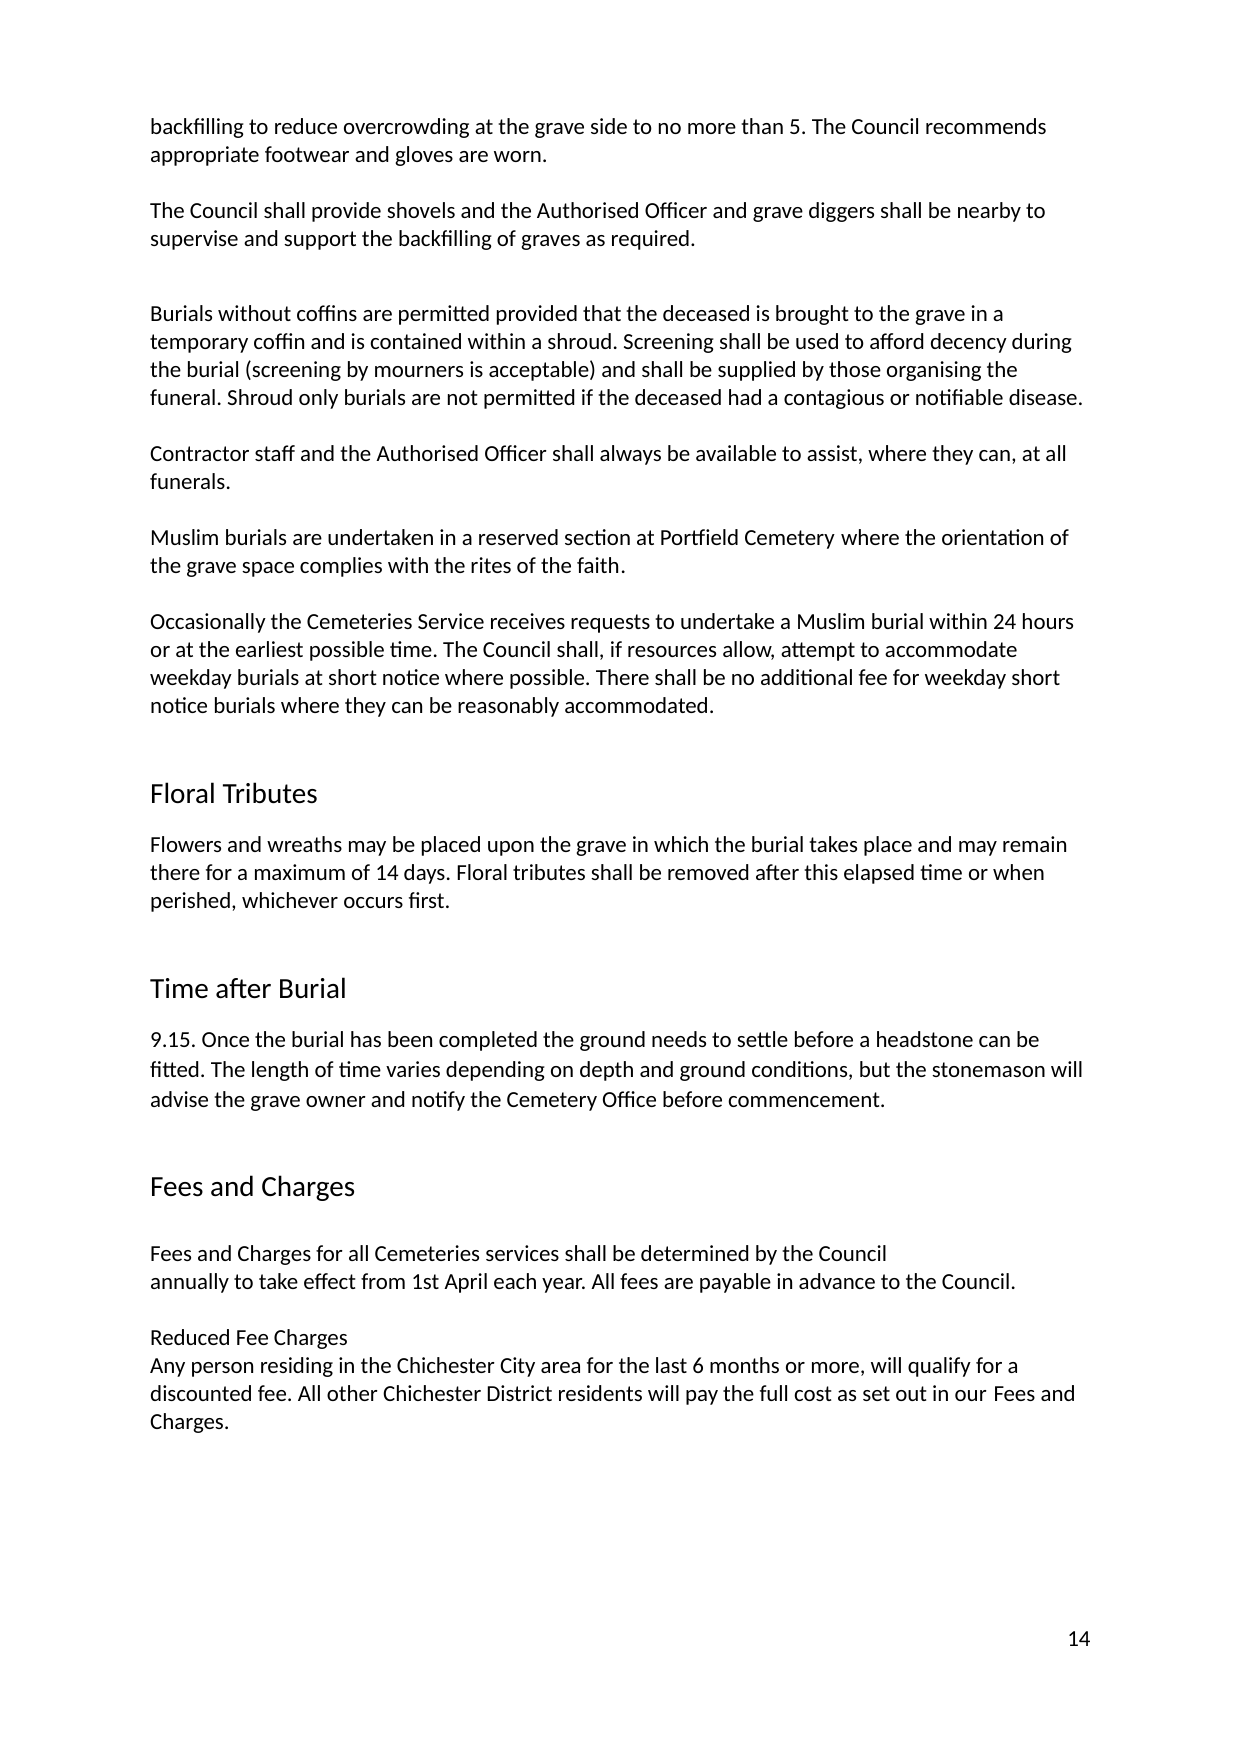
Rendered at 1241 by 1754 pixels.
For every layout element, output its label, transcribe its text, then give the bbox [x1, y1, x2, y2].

text Fees and Charges for all Cemeteries services shall be determined by the Council [150, 1239, 1090, 1267]
text Time after Burial [150, 970, 1090, 1005]
text Contractor staff and the Authorised Officer shall always be available to assist, where they can, at all funerals. [150, 439, 1090, 495]
text backfilling to reduce overcrowding at the grave side to no more than 5. The Council recommends appropriate footwear and gloves are worn. [150, 112, 1090, 168]
text Any person residing in the Chichester City area for the last 6 months or more, will qualify for a discounted fee. All other Chichester District residents will pay the full cost as set out in our Fees and Charges. [150, 1351, 1090, 1435]
text Burials without coffins are permitted provided that the deceased is brought to the grave in a temporary coffin and is contained within a shroud. Screening shall be used to afford decency during the burial (screening by mourners is acceptable) and shall be supplied by those organising the funeral. Shroud only burials are not permitted if the deceased had a contagious or notifiable disease. [150, 299, 1090, 411]
text The Council shall provide shovels and the Authorised Officer and grave diggers shall be nearby to supervise and support the backfilling of graves as required. [150, 196, 1090, 252]
text Occasionally the Cemeteries Service receives requests to undertake a Muslim burial within 24 hours or at the earliest possible time. The Council shall, if resources allow, attempt to accommodate weekday burials at short notice where possible. There shall be no additional fee for weekday short notice burials where they can be reasonably accommodated. [150, 607, 1090, 719]
text Muslim burials are undertaken in a reserved section at Portfield Cemetery where the orientation of the grave space complies with the rites of the faith. [150, 523, 1090, 579]
text Fees and Charges [150, 1168, 1090, 1203]
text annually to take effect from 1st April each year. All fees are payable in advance to the Council. [150, 1267, 1090, 1295]
text Reduced Fee Charges [150, 1323, 1090, 1351]
text Floral Tributes [150, 775, 1090, 811]
text Flowers and wreaths may be placed upon the grave in which the burial takes place and may remain there for a maximum of 14 days. Floral tributes shall be removed after this elapsed time or when perished, whichever occurs first. [150, 831, 1090, 914]
text 9.15. Once the burial has been completed the ground needs to settle before a headstone can be fitted. The length of time varies depending on depth and ground conditions, but the stonemason will advise the grave owner and notify the Cemetery Office before commencement. [150, 1025, 1090, 1113]
